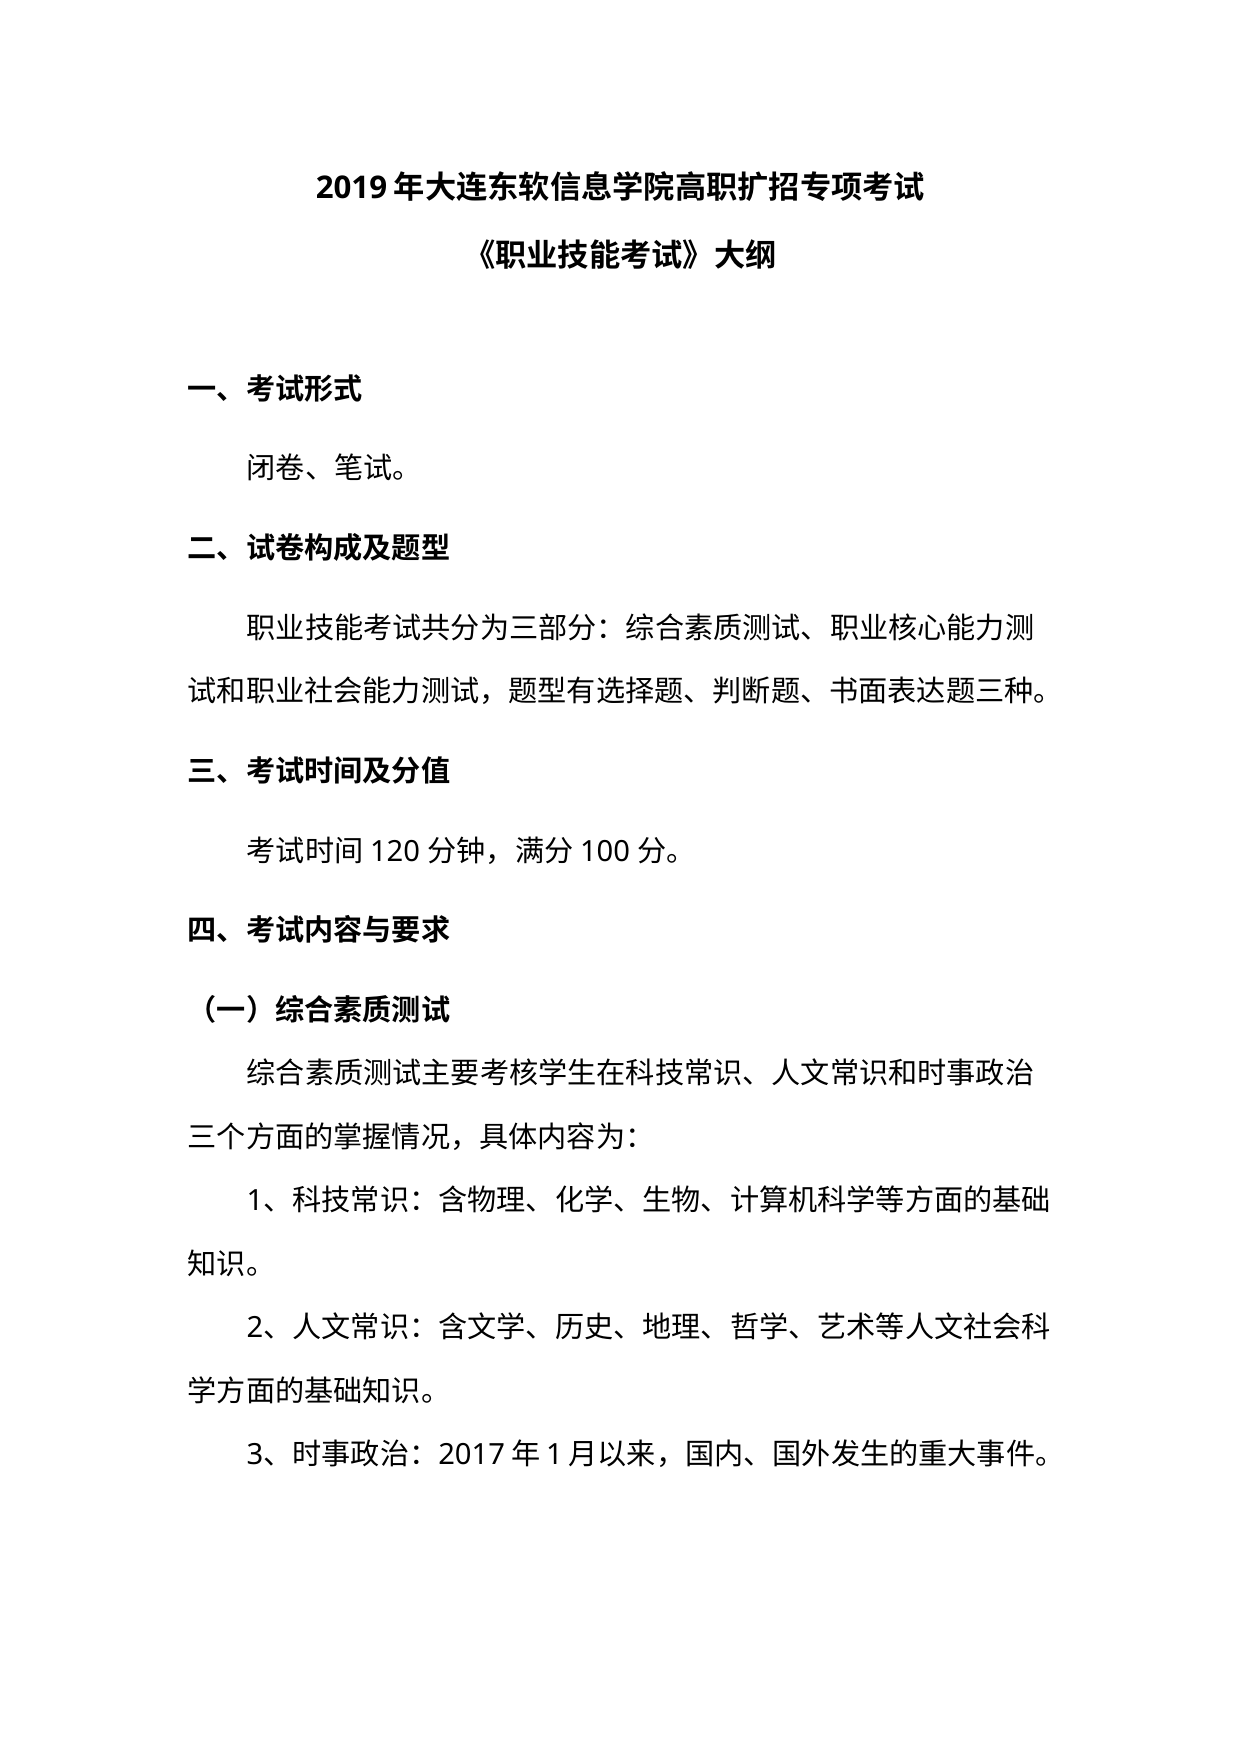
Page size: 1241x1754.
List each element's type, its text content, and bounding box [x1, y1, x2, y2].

text 二、试卷构成及题型 [187, 524, 1053, 567]
text 2、人文常识：含文学、历史、地理、哲学、艺术等人文社会科学方面的基础知识。 [187, 1304, 1053, 1410]
text 2019年大连东软信息学院高职扩招专项考试 [187, 162, 1053, 207]
text 闭卷、笔试。 [187, 445, 1053, 487]
text 四、考试内容与要求 [187, 907, 1053, 949]
text 3、时事政治：2017年1月以来，国内、国外发生的重大事件。 [187, 1431, 1053, 1537]
text 考试时间 120 分钟，满分 100 分。 [187, 827, 1053, 869]
text （一）综合素质测试 [187, 987, 1053, 1029]
text 职业技能考试共分为三部分：综合素质测试、职业核心能力测试和职业社会能力测试，题型有选择题、判断题、书面表达题三种。 [187, 604, 1053, 710]
text 《职业技能考试》大纲 [187, 230, 1053, 275]
text 一、考试形式 [187, 365, 1053, 407]
text 三、考试时间及分值 [187, 747, 1053, 790]
text 综合素质测试主要考核学生在科技常识、人文常识和时事政治三个方面的掌握情况，具体内容为： [187, 1050, 1053, 1156]
text 1、科技常识：含物理、化学、生物、计算机科学等方面的基础知识。 [187, 1177, 1053, 1283]
